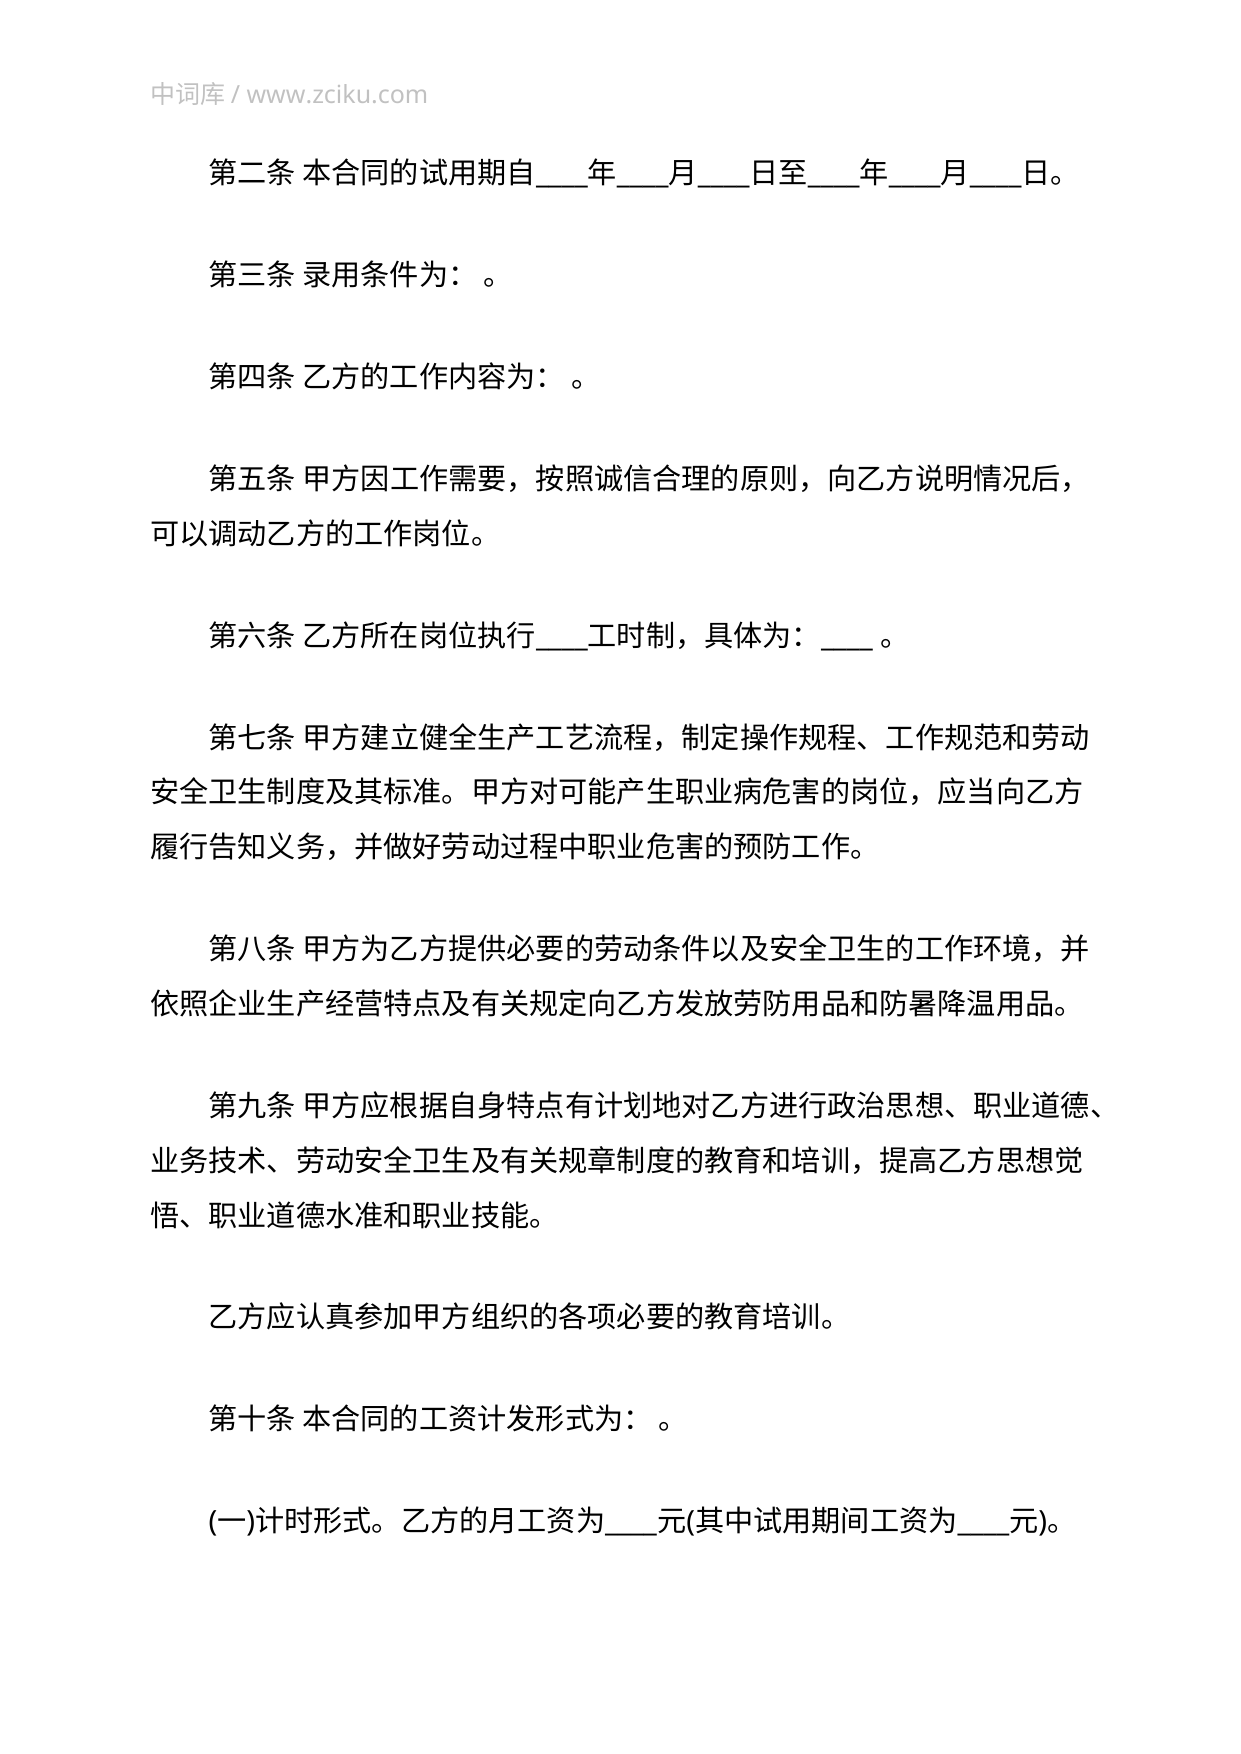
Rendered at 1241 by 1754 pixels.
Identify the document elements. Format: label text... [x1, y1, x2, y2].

text 第九条 甲方应根据自身特点有计划地对乙方进行政治思想、职业道德、业务技术、劳动安全卫生及有关规章制度的教育和培训，提高乙方思想觉悟、职业道德水准和职业技能。 [150, 1082, 1090, 1234]
text 第六条 乙方所在岗位执行____工时制，具体为：____ 。 [150, 612, 1090, 654]
text 第四条 乙方的工作内容为： 。 [150, 354, 1090, 396]
text 乙方应认真参加甲方组织的各项必要的教育培训。 [150, 1294, 1090, 1336]
text 第八条 甲方为乙方提供必要的劳动条件以及安全卫生的工作环境，并依照企业生产经营特点及有关规定向乙方发放劳防用品和防暑降温用品。 [150, 926, 1090, 1023]
text 第三条 录用条件为： 。 [150, 252, 1090, 294]
text 第七条 甲方建立健全生产工艺流程，制定操作规程、工作规范和劳动安全卫生制度及其标准。甲方对可能产生职业病危害的岗位，应当向乙方履行告知义务，并做好劳动过程中职业危害的预防工作。 [150, 714, 1090, 866]
text 第二条 本合同的试用期自____年____月____日至____年____月____日。 [150, 150, 1090, 192]
text (一)计时形式。乙方的月工资为____元(其中试用期间工资为____元)。 [150, 1497, 1090, 1540]
text 第十条 本合同的工资计发形式为： 。 [150, 1396, 1090, 1438]
text 第五条 甲方因工作需要，按照诚信合理的原则，向乙方说明情况后，可以调动乙方的工作岗位。 [150, 456, 1090, 553]
